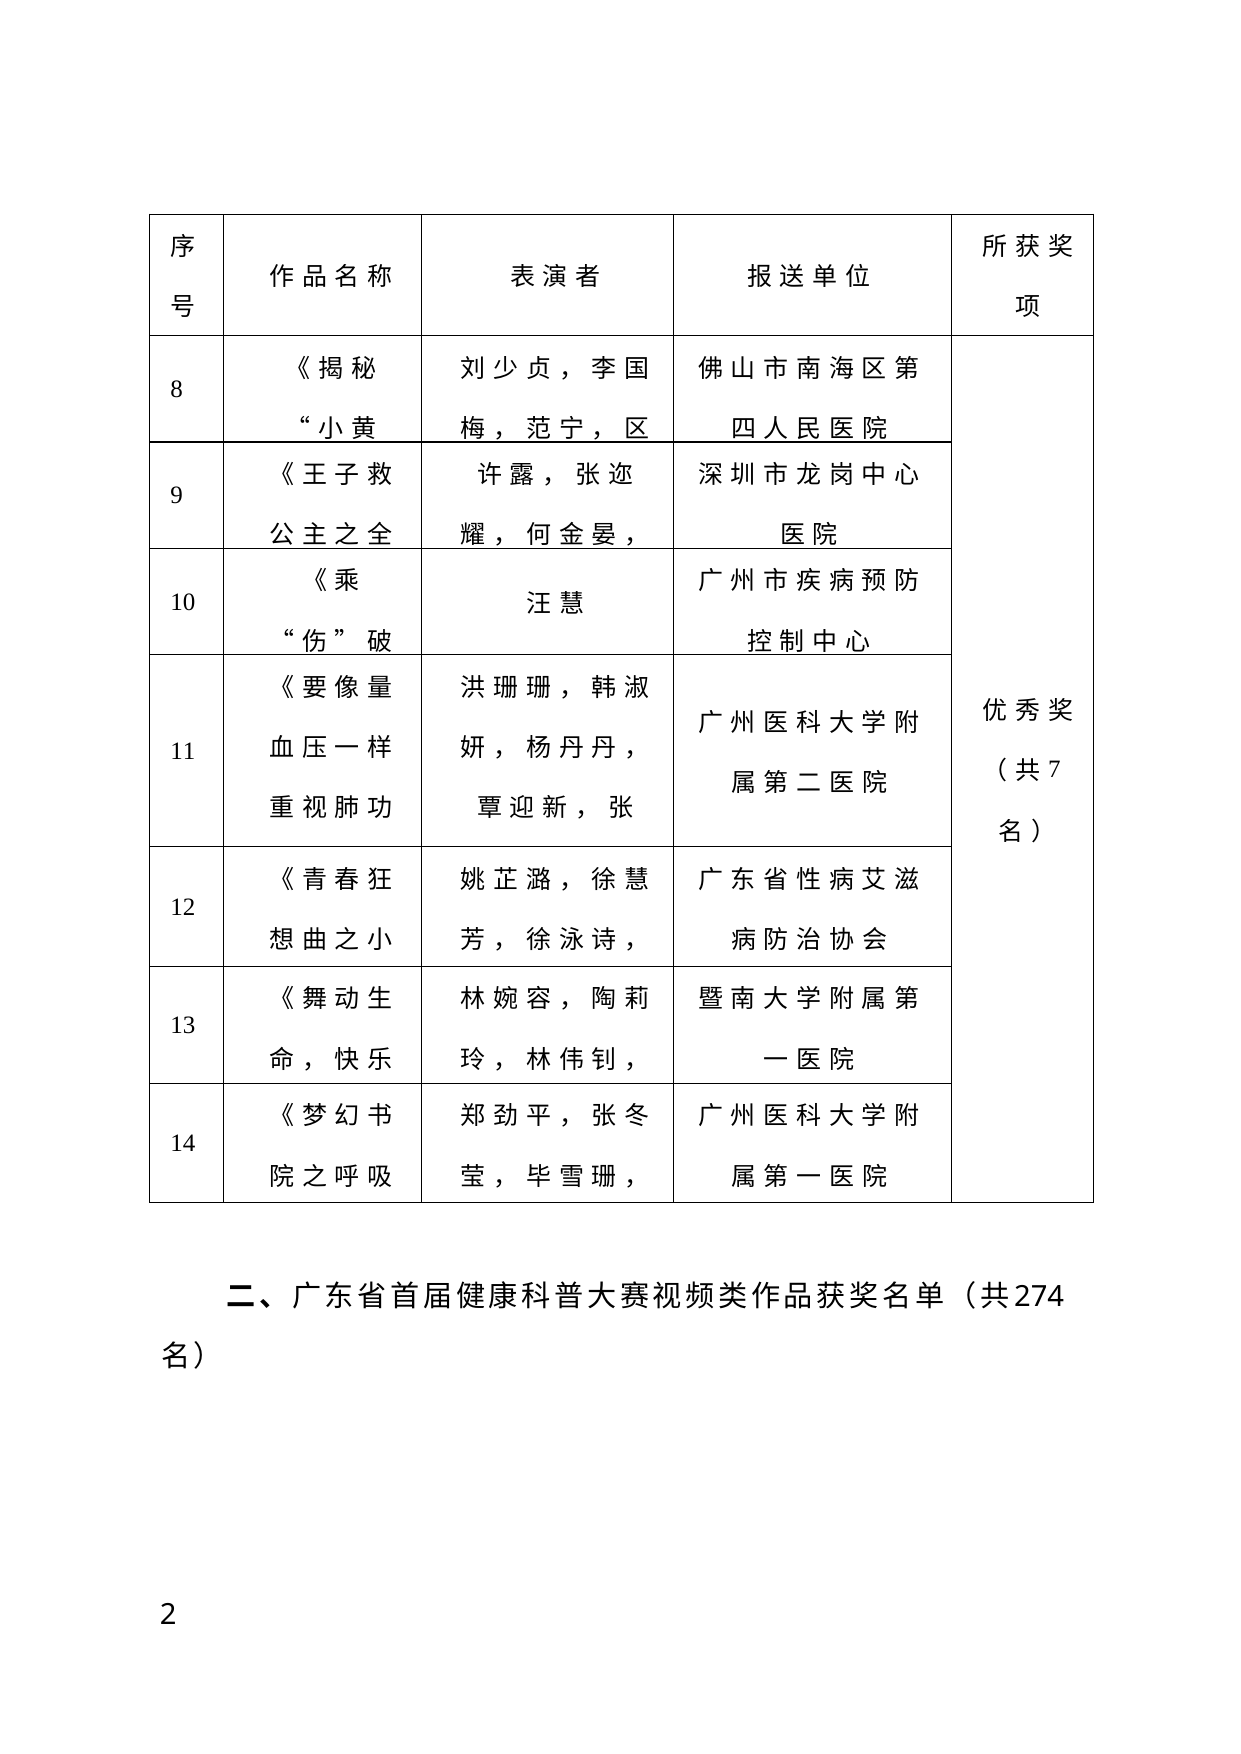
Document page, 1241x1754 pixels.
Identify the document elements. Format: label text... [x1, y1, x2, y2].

table_cell 洪珊珊，韩淑妍，杨丹丹，覃迎新，张瑾，杨珠娟，张玉梅，王景新，曾海媚，黄秋花，李晓丹 [422, 655, 673, 846]
table_cell 《青春狂想曲之小夜曲》 [224, 847, 421, 966]
table_cell 11 [150, 655, 223, 846]
table_cell 《王子救公主之全科战慢病》 [224, 443, 421, 548]
table_cell 《梦幻书院之呼吸健康科普——上学防疫秘籍》 [224, 1084, 421, 1202]
table_cell 郑劲平，张冬莹，毕雪珊，梁振宇，关文达，孙宝清 [422, 1084, 673, 1202]
table_cell 广东省性病艾滋病防治协会 [674, 847, 951, 966]
table_cell 林婉容，陶莉玲，林伟钊，朱峰城，肖哲哲，曾文娟 [422, 967, 673, 1083]
table_cell 广州市疾病预防控制中心 [674, 549, 951, 654]
list 二、广东省首届健康科普大赛视频类作品获奖名单（共274名） [161, 1263, 1079, 1384]
table_header 所获奖项 [952, 215, 1093, 335]
table_cell 9 [150, 443, 223, 548]
table_cell 佛山市南海区第四人民医院 [674, 336, 951, 441]
table_header 作品名称 [224, 215, 421, 335]
table_header 表演者 [422, 215, 673, 335]
table_cell 《乘“伤”破浪》 [224, 549, 421, 654]
table_cell 汪慧 [422, 549, 673, 654]
table_header 序号 [150, 215, 223, 335]
table_cell 广州医科大学附属第二医院 [674, 655, 951, 846]
table_cell 优秀奖 （共7名） [952, 336, 1093, 1202]
table_cell 广州医科大学附属第一医院 [674, 1084, 951, 1202]
table_header 报送单位 [674, 215, 951, 335]
table_cell 《舞动生命，快乐分娩》 [224, 967, 421, 1083]
table_cell 10 [150, 549, 223, 654]
table_cell 8 [150, 336, 223, 441]
table_cell 姚芷潞，徐慧芳，徐泳诗，黄启华，梁清儿 [422, 847, 673, 966]
table_cell 许露，张迩耀，何金晏，李思如 [422, 443, 673, 548]
table_cell 刘少贞，李国梅，范宁，区发强，林美华 [422, 336, 673, 441]
table_cell 13 [150, 967, 223, 1083]
table_cell 12 [150, 847, 223, 966]
table_cell 深圳市龙岗中心医院 [674, 443, 951, 548]
table_cell 暨南大学附属第一医院 [674, 967, 951, 1083]
table_cell 14 [150, 1084, 223, 1202]
table_cell 《要像量血压一样重视肺功能》 [224, 655, 421, 846]
table_cell 《揭秘“小黄人”》 [224, 336, 421, 441]
